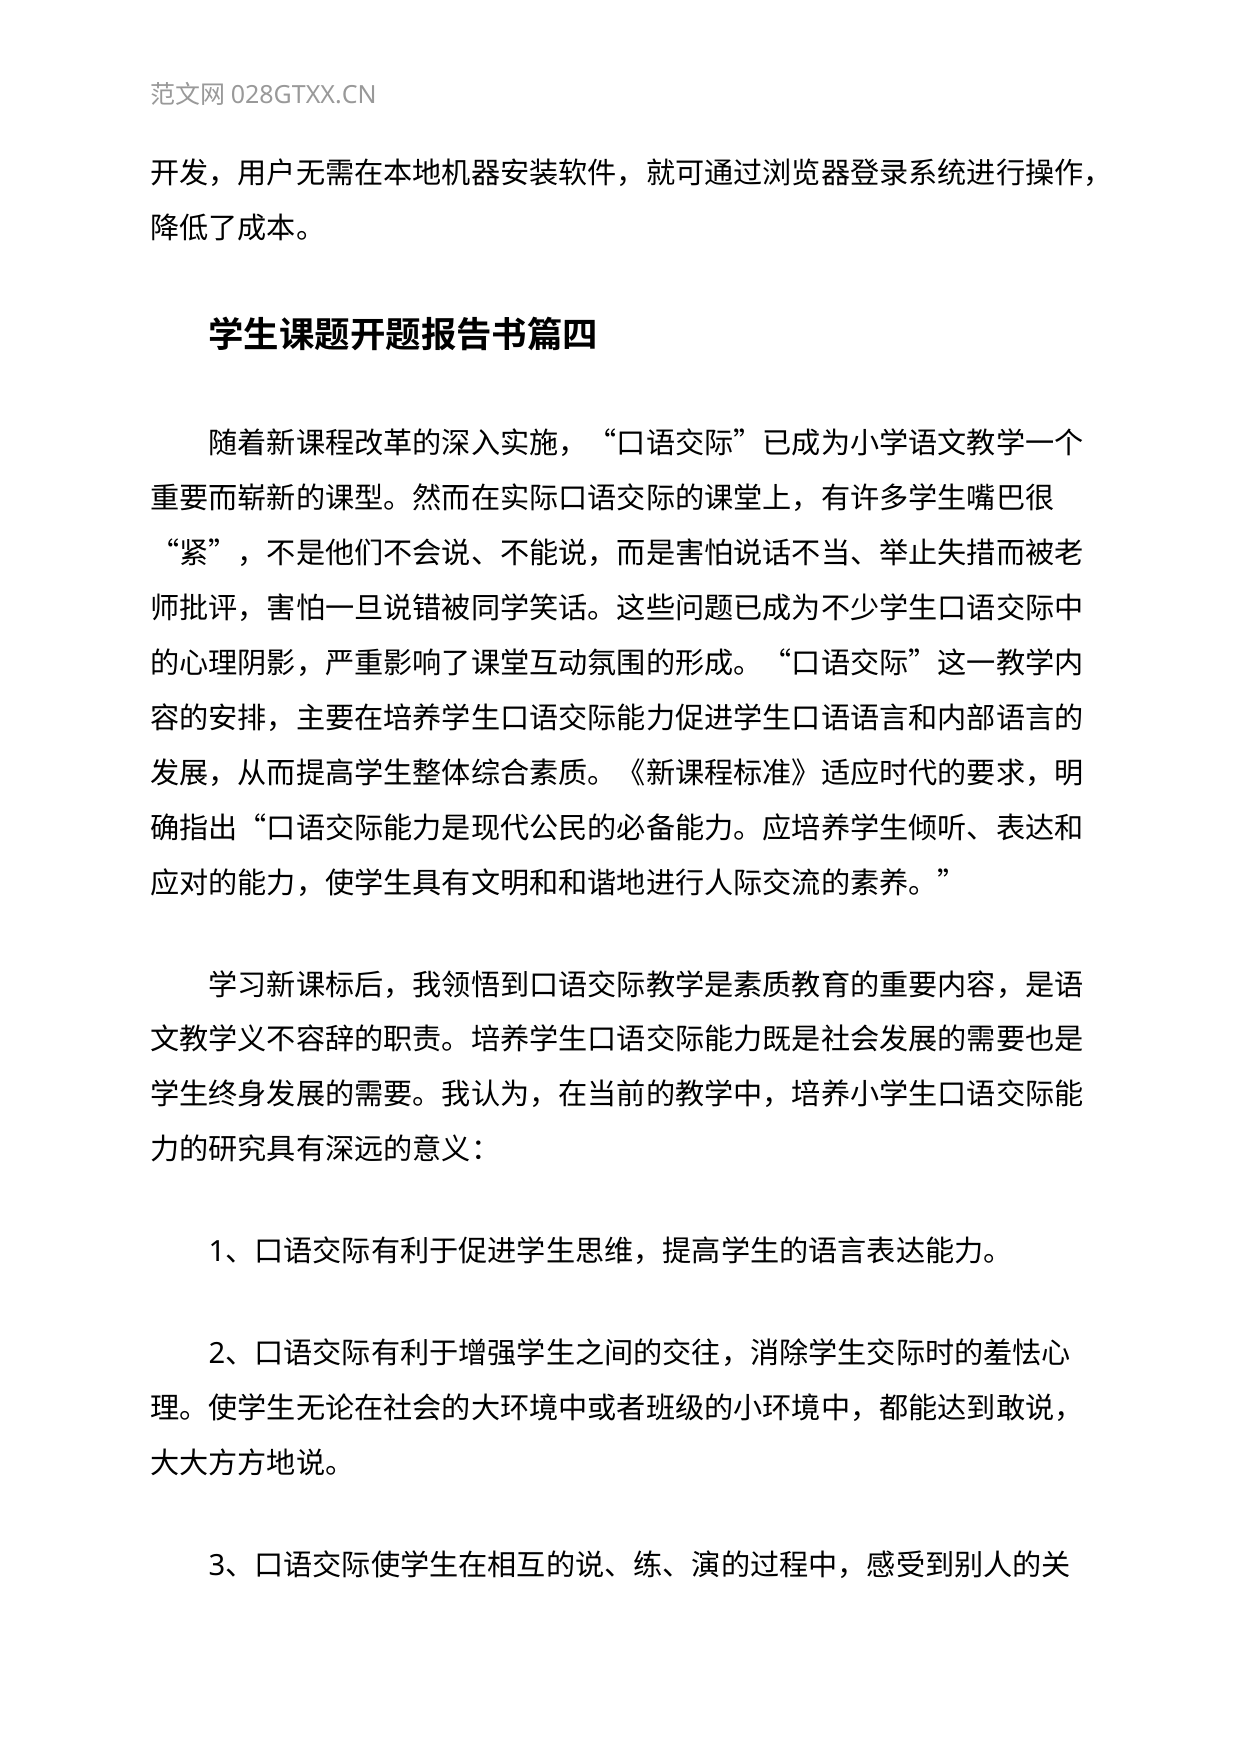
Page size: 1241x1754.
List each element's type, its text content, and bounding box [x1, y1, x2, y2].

text 1、口语交际有利于促进学生思维，提高学生的语言表达能力。 [150, 1227, 1090, 1270]
text 学生课题开题报告书篇四 [150, 307, 1090, 358]
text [150, 1541, 1090, 1583]
text 2、口语交际有利于增强学生之间的交往，消除学生交际时的羞怯心理。使学生无论在社会的大环境中或者班级的小环境中，都能达到敢说，大大方方地说。 [150, 1329, 1090, 1482]
text 随着新课程改革的深入实施，“口语交际”已成为小学语文教学一个重要而崭新的课型。然而在实际口语交际的课堂上，有许多学生嘴巴很“紧”，不是他们不会说、不能说，而是害怕说话不当、举止失措而被老师批评，害怕一旦说错被同学笑话。这些问题已成为不少学生口语交际中的心理阴影，严重影响了课堂互动氛围的形成。“口语交际”这一教学内容的安排，主要在培养学生口语交际能力促进学生口语语言和内部语言的发展，从而提高学生整体综合素质。《新课程标准》适应时代的要求，明确指出“口语交际能力是现代公民的必备能力。应培养学生倾听、表达和应对的能力，使学生具有文明和和谐地进行人际交流的素养。” [150, 420, 1090, 902]
text 学习新课标后，我领悟到口语交际教学是素质教育的重要内容，是语文教学义不容辞的职责。培养学生口语交际能力既是社会发展的需要也是学生终身发展的需要。我认为，在当前的教学中，培养小学生口语交际能力的研究具有深远的意义： [150, 961, 1090, 1168]
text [150, 150, 1090, 247]
